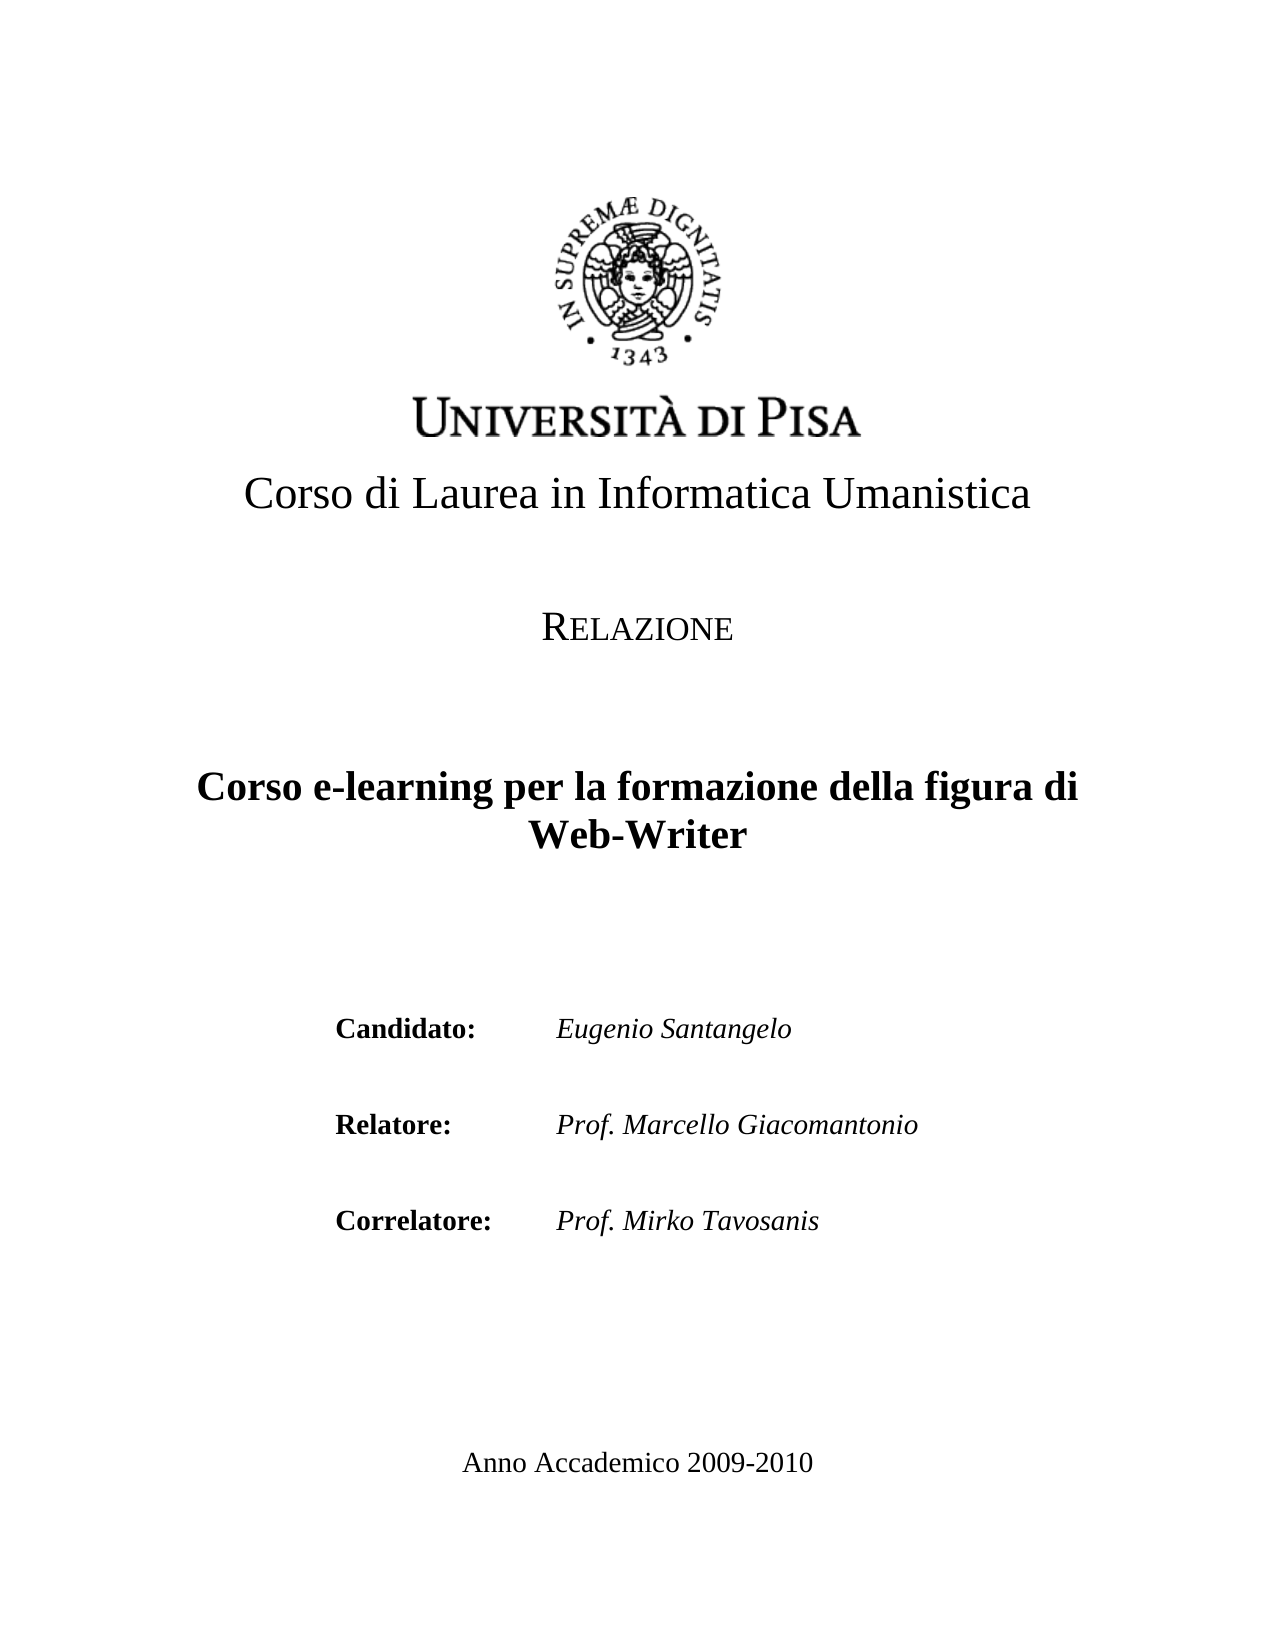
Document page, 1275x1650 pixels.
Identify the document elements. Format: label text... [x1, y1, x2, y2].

text Anno Accademico 2009-2010 [187, 1445, 1087, 1479]
text Relatore: Prof. Marcello Giacomantonio [335, 1107, 1087, 1141]
text Corso e-learning per la formazione della figura di Web-Writer [187, 762, 1087, 858]
picture [412, 197, 863, 437]
text Candidato: Eugenio Santangelo [335, 1011, 1087, 1045]
text Relazione [187, 602, 1087, 650]
text Corso di Laurea in Informatica Umanistica [187, 466, 1087, 518]
text Correlatore: Prof. Mirko Tavosanis [335, 1203, 1087, 1237]
